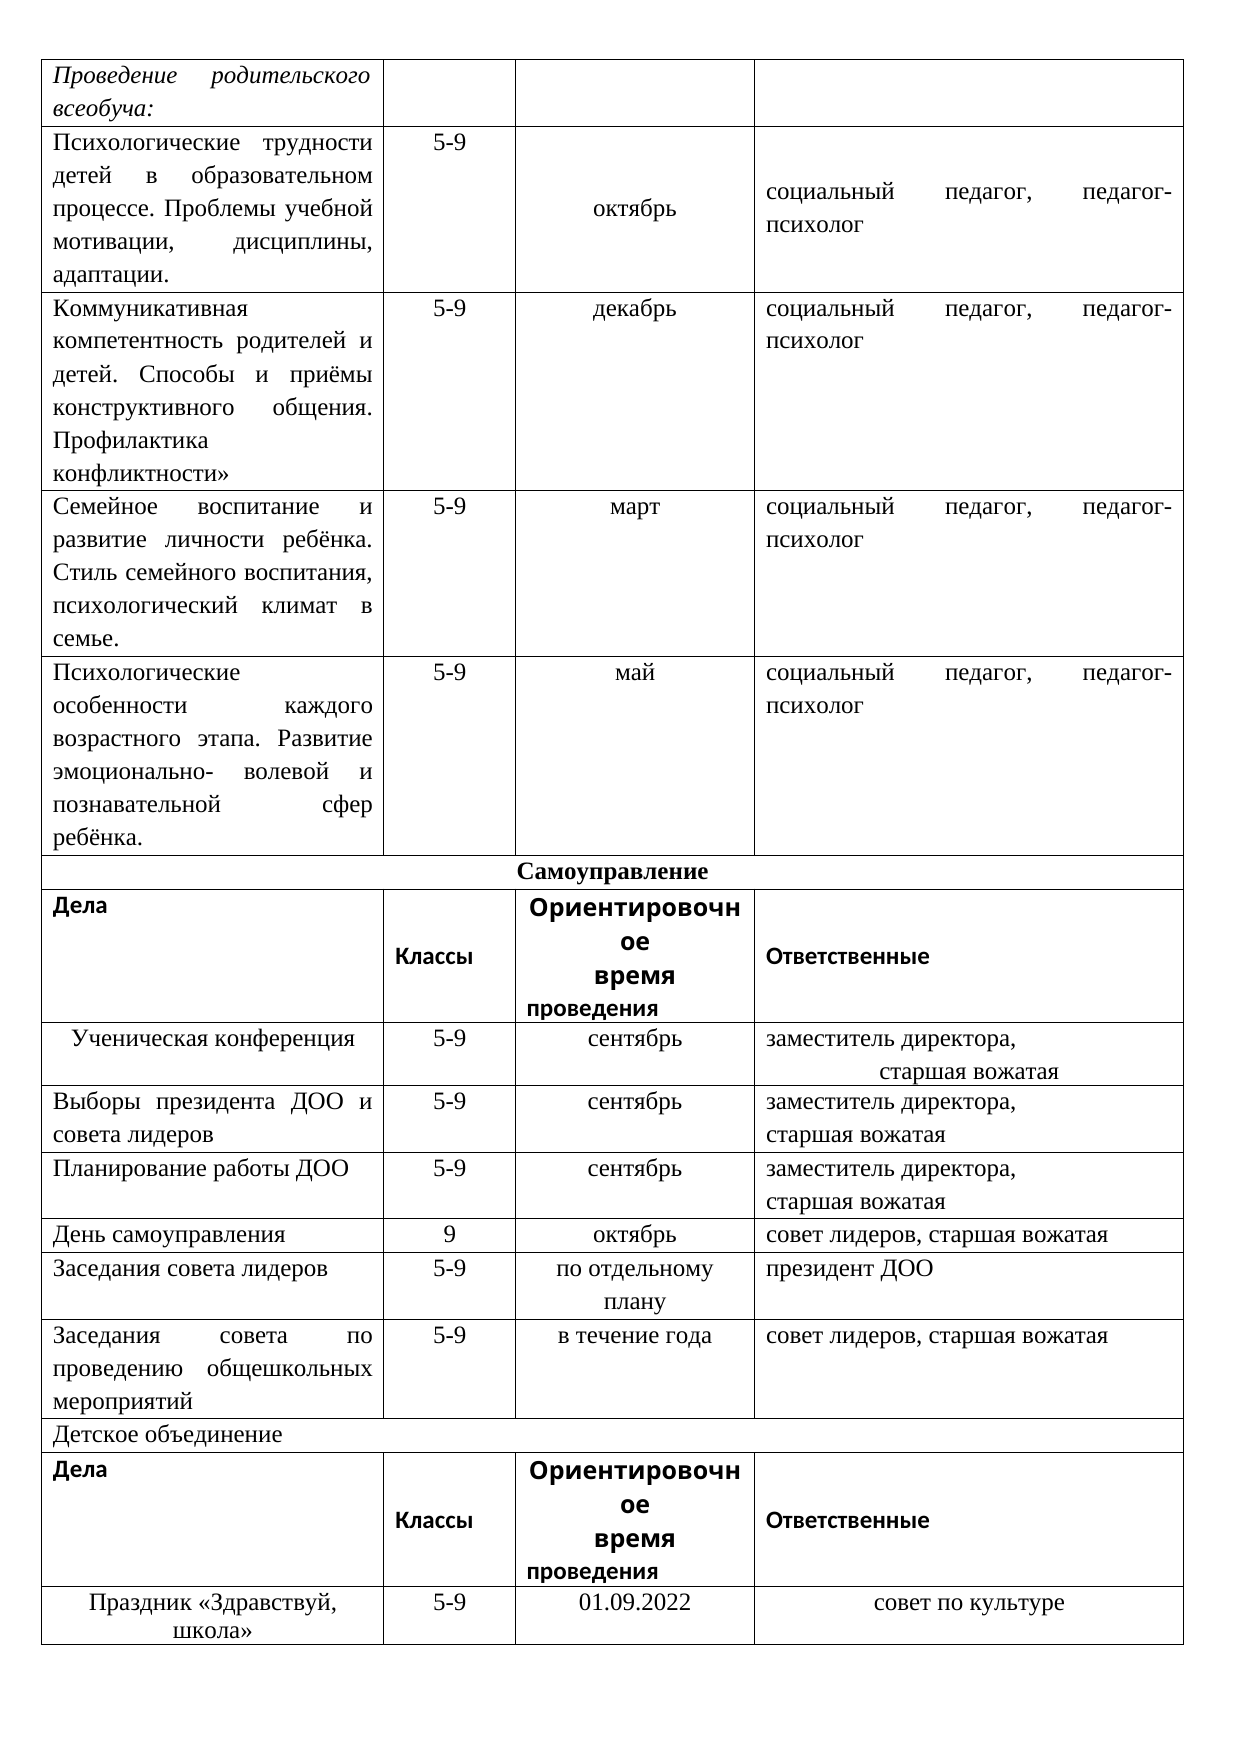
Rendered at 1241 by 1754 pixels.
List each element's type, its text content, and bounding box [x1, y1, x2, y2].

table_cell по отдельному плану [516, 1253, 754, 1319]
table_cell 9 [384, 1219, 515, 1252]
table_cell Проведение родительского всеобуча: [42, 60, 383, 126]
table_cell Заседания совета лидеров [42, 1253, 383, 1319]
table_cell Дела [42, 890, 383, 1022]
table_cell совет лидеров, старшая вожатая [755, 1219, 1183, 1252]
table_cell 5-9 [384, 1023, 515, 1085]
table_cell Классы [384, 1453, 515, 1586]
table_cell май [516, 657, 754, 855]
table_cell 5-9 [384, 657, 515, 855]
table_cell 01.09.2022 [516, 1587, 754, 1644]
table_cell декабрь [516, 293, 754, 490]
table_cell заместитель директора, старшая вожатая [755, 1023, 1183, 1085]
table_cell заместитель директора, старшая вожатая [755, 1086, 1183, 1152]
table_cell Психологические трудности детей в образовательном процессе. Проблемы учебной мотивации, дисциплины, адаптации. [42, 127, 383, 292]
table_cell Детское объединение [42, 1419, 1183, 1452]
table_cell заместитель директора, старшая вожатая [755, 1153, 1183, 1218]
table_cell Классы [384, 890, 515, 1022]
table_cell сентябрь [516, 1086, 754, 1152]
table_cell 5-9 [384, 1086, 515, 1152]
table_cell [755, 60, 1183, 126]
table_cell Дела [42, 1453, 383, 1586]
table_cell Ответственные [755, 1453, 1183, 1586]
table_cell 5-9 [384, 1587, 515, 1644]
table_cell социальный педагог, педагог- психолог [755, 293, 1183, 490]
table_cell Ответственные [755, 890, 1183, 1022]
table_cell Психологические особенности каждого возрастного этапа. Развитие эмоционально- волевой и познавательной сфер ребёнка. [42, 657, 383, 855]
table_cell Планирование работы ДОО [42, 1153, 383, 1218]
table_cell Выборы президента ДОО и совета лидеров [42, 1086, 383, 1152]
table_cell Ученическая конференция [42, 1023, 383, 1085]
table_cell в течение года [516, 1320, 754, 1418]
table_cell 5-9 [384, 1153, 515, 1218]
table_cell октябрь [516, 127, 754, 292]
table_cell 5-9 [384, 1253, 515, 1319]
table_cell 5-9 [384, 491, 515, 656]
table_cell Ориентировочное время проведения [516, 890, 754, 1022]
table_cell Самоуправление [42, 856, 1183, 888]
table_cell День самоуправления [42, 1219, 383, 1252]
table_cell октябрь [516, 1219, 754, 1252]
table_cell Заседания совета по проведению общешкольных мероприятий [42, 1320, 383, 1418]
table_cell социальный педагог, педагог- психолог [755, 127, 1183, 292]
table_cell совет лидеров, старшая вожатая [755, 1320, 1183, 1418]
table_cell март [516, 491, 754, 656]
table_cell Коммуникативная компетентность родителей и детей. Способы и приёмы конструктивного общения. Профилактика конфликтности» [42, 293, 383, 490]
table_cell Семейное воспитание и развитие личности ребёнка. Стиль семейного воспитания, психологический климат в семье. [42, 491, 383, 656]
table_cell сентябрь [516, 1023, 754, 1085]
table_cell Праздник «Здравствуй, школа» [42, 1587, 383, 1644]
table_cell Ориентировочное время проведения [516, 1453, 754, 1586]
table_cell 5-9 [384, 1320, 515, 1418]
table_cell 5-9 [384, 293, 515, 490]
table_cell социальный педагог, педагог- психолог [755, 491, 1183, 656]
table_cell 5-9 [384, 127, 515, 292]
table_cell [384, 60, 515, 126]
table_cell совет по культуре [755, 1587, 1183, 1644]
table_cell сентябрь [516, 1153, 754, 1218]
table_cell [516, 60, 754, 126]
table_cell президент ДОО [755, 1253, 1183, 1319]
table_cell социальный педагог, педагог- психолог [755, 657, 1183, 855]
